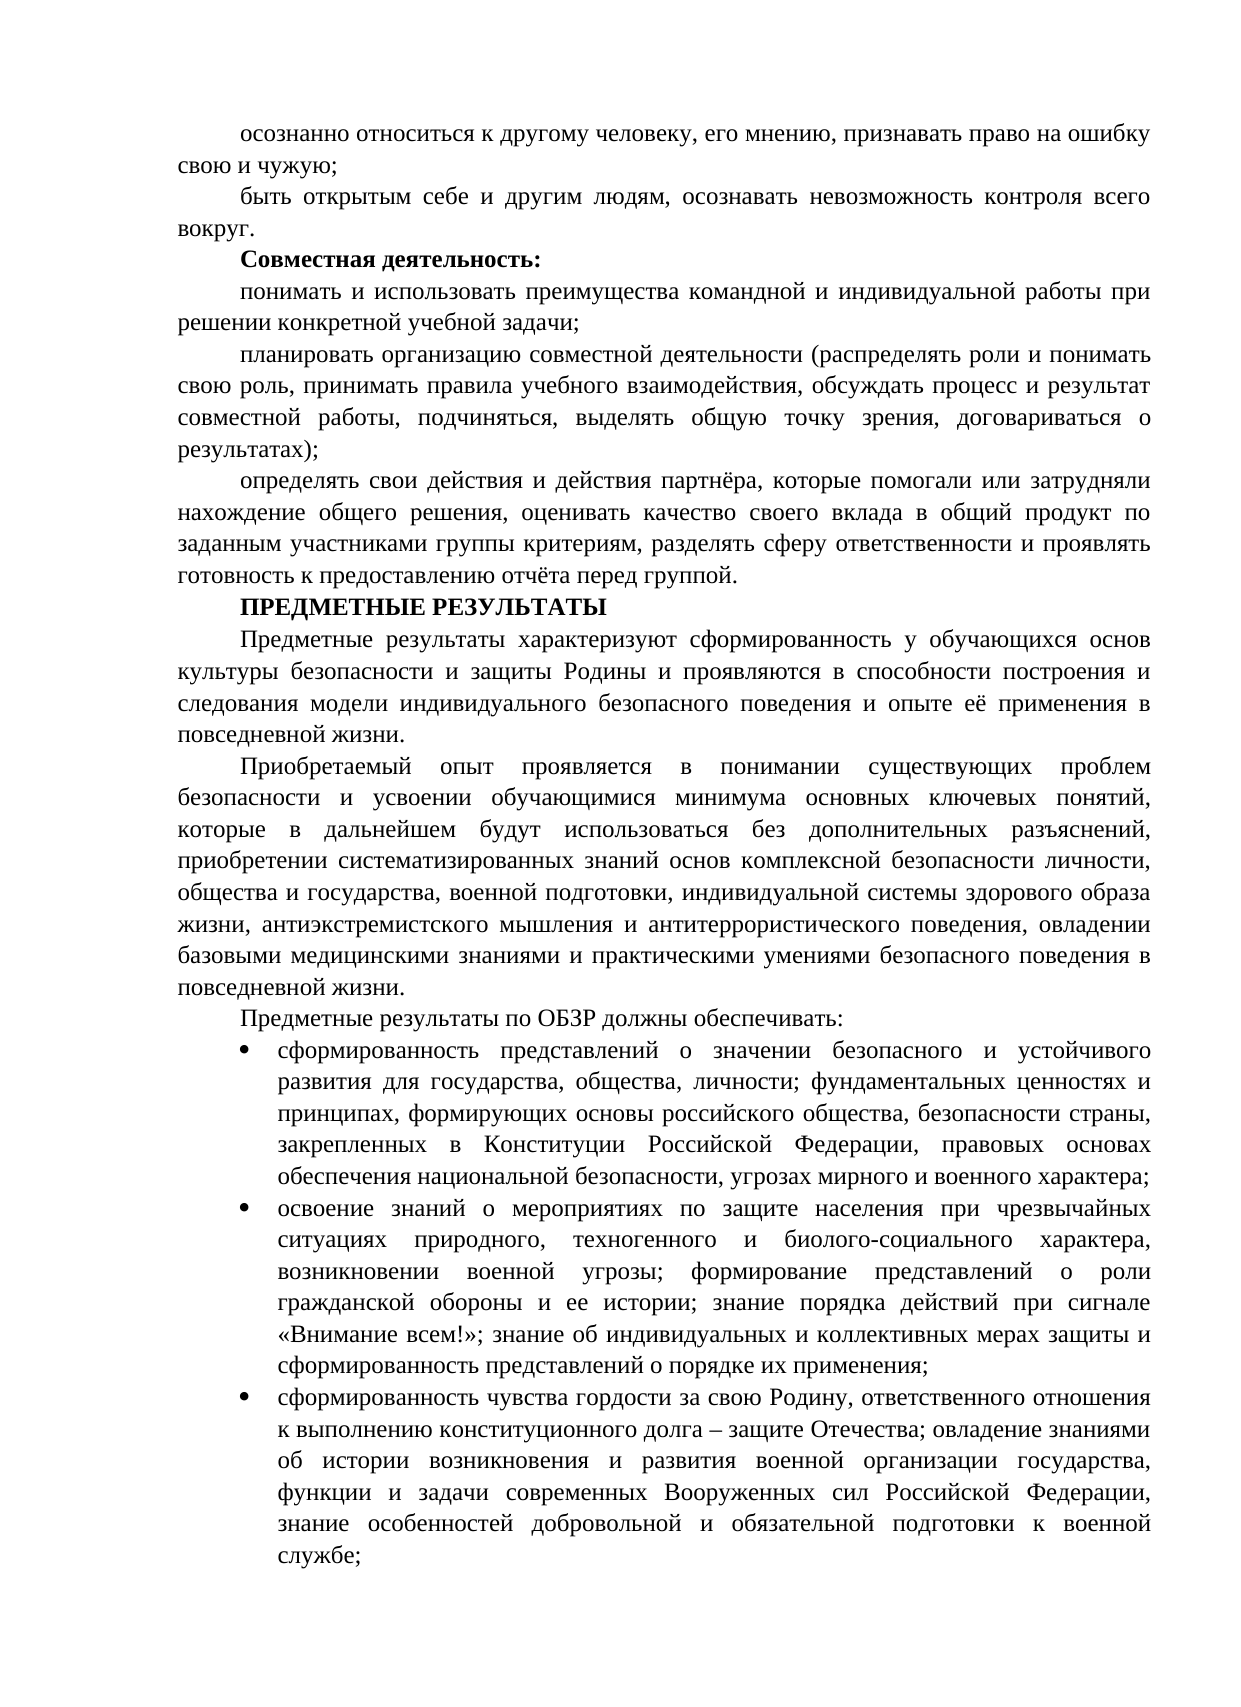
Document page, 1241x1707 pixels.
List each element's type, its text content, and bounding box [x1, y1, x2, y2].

text ПРЕДМЕТНЫЕ РЕЗУЛЬТАТЫ [177, 592, 1152, 620]
list сформированность чувства гордости за свою Родину, ответственного отношения к выполнению конституционного долга – защите Отечества; овладение знаниями об истории возникновения и развития военной организации государства, функции и задачи современных Вооруженных сил Российской Федерации, знание особенностей добровольной и обязательной подготовки к военной службе; [240, 1382, 1152, 1569]
list освоение знаний о мероприятиях по защите населения при чрезвычайных ситуациях природного, техногенного и биолого-социального характера, возникновении военной угрозы; формирование представлений о роли гражданской обороны и ее истории; знание порядка действий при сигнале «Внимание всем!»; знание об индивидуальных и коллективных мерах защиты и сформированность представлений о порядке их применения; [240, 1193, 1152, 1379]
text осознанно относиться к другому человеку, его мнению, признавать право на ошибку свою и чужую; [177, 118, 1152, 178]
text определять свои действия и действия партнёра, которые помогали или затрудняли нахождение общего решения, оценивать качество своего вклада в общий продукт по заданным участниками группы критериям, разделять сферу ответственности и проявлять готовность к предоставлению отчёта перед группой. [177, 465, 1152, 589]
text Приобретаемый опыт проявляется в понимании существующих проблем безопасности и усвоении обучающимися минимума основных ключевых понятий, которые в дальнейшем будут использоваться без дополнительных разъяснений, приобретении систематизированных знаний основ комплексной безопасности личности, общества и государства, военной подготовки, индивидуальной системы здорового образа жизни, антиэкстремистского мышления и антитеррористического поведения, овладении базовыми медицинскими знаниями и практическими умениями безопасного поведения в повседневной жизни. [177, 751, 1152, 1001]
list сформированность представлений о значении безопасного и устойчивого развития для государства, общества, личности; фундаментальных ценностях и принципах, формирующих основы российского общества, безопасности страны, закрепленных в Конституции Российской Федерации, правовых основах обеспечения национальной безопасности, угрозах мирного и военного характера; [240, 1035, 1152, 1190]
text быть открытым себе и другим людям, осознавать невозможность контроля всего вокруг. [177, 181, 1152, 242]
text Предметные результаты по ОБЗР должны обеспечивать: [177, 1003, 1152, 1032]
text планировать организацию совместной деятельности (распределять роли и понимать свою роль, принимать правила учебного взаимодействия, обсуждать процесс и результат совместной работы, подчиняться, выделять общую точку зрения, договариваться о результатах); [177, 339, 1152, 462]
text Предметные результаты характеризуют сформированность у обучающихся основ культуры безопасности и защиты Родины и проявляются в способности построения и следования модели индивидуального безопасного поведения и опыте её применения в повседневной жизни. [177, 624, 1152, 748]
text Совместная деятельность: [177, 244, 1152, 273]
text понимать и использовать преимущества командной и индивидуальной работы при решении конкретной учебной задачи; [177, 276, 1152, 336]
